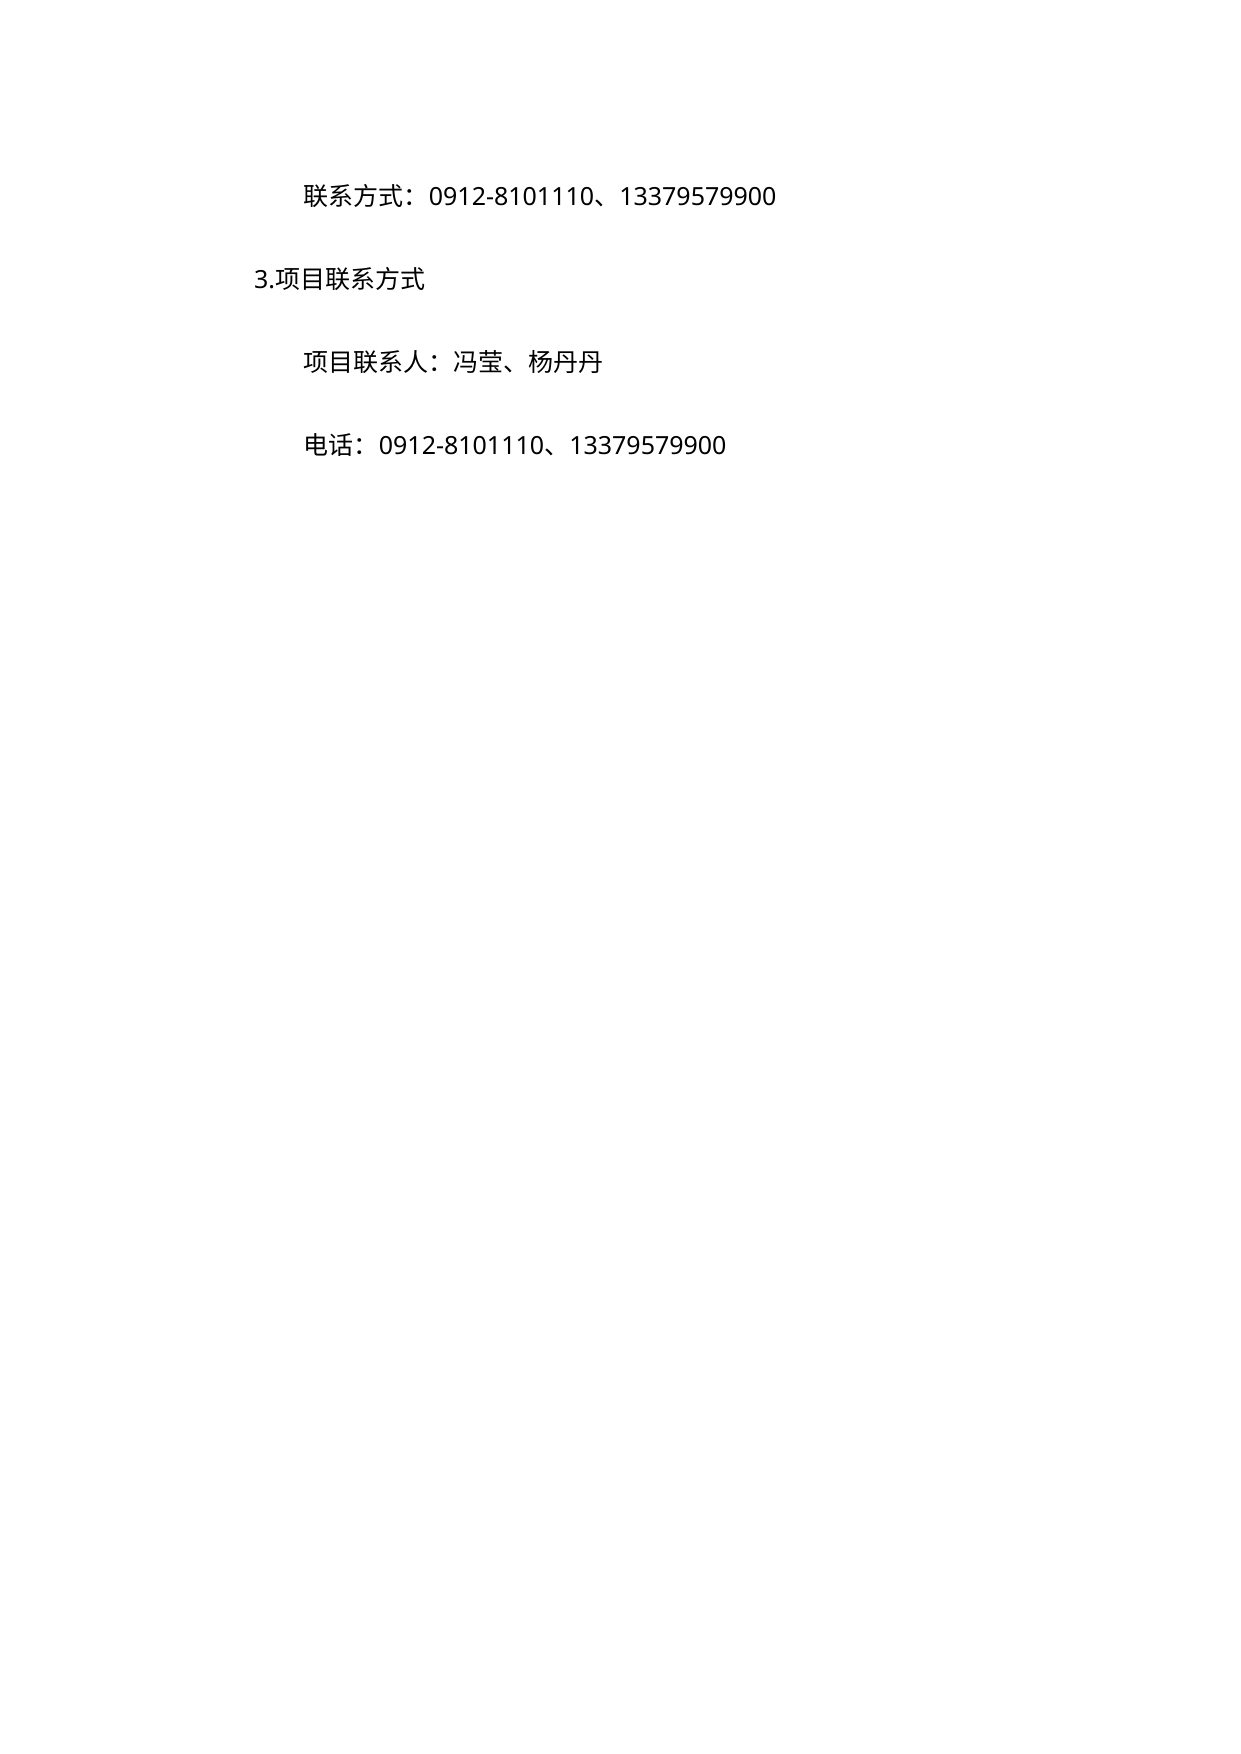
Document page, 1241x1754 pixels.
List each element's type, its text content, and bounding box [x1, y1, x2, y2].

text 电话：0912-8101110、13379579900 [187, 411, 1106, 476]
text 3.项目联系方式 [187, 245, 1106, 310]
text 联系方式：0912-8101110、13379579900 [187, 162, 1106, 227]
text 项目联系人：冯莹、杨丹丹 [187, 328, 1106, 393]
